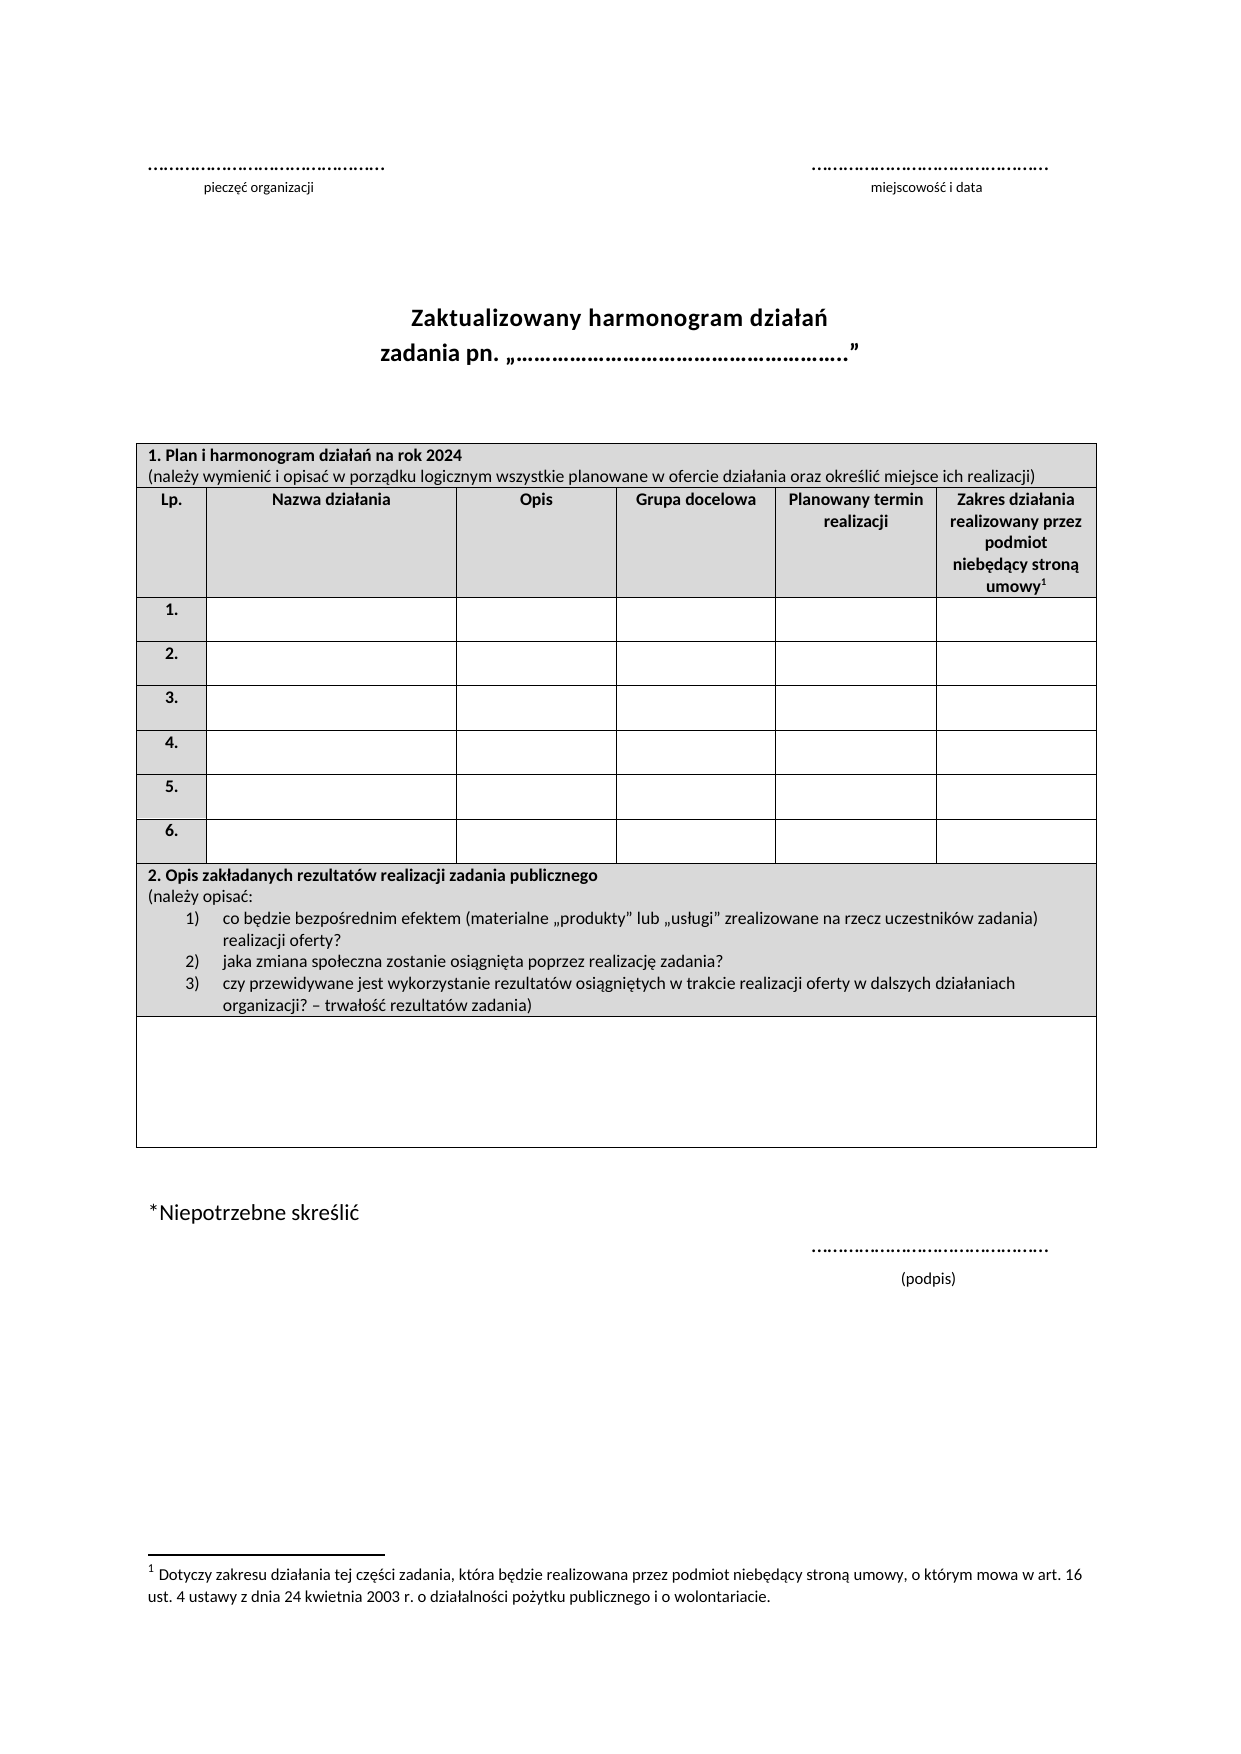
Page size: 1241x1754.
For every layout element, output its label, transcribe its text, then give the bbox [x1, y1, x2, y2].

table_cell Nazwa działania [207, 488, 456, 597]
table_cell [207, 686, 456, 730]
table_cell [457, 686, 616, 730]
table_cell [617, 642, 775, 685]
text *Niepotrzebne skreślić ……………………………………… (podpis) [148, 1198, 1093, 1290]
table_cell [457, 820, 616, 863]
table_cell [207, 775, 456, 818]
table_cell [776, 820, 936, 863]
table_cell [617, 820, 775, 863]
table_cell [617, 731, 775, 774]
table_cell [207, 642, 456, 685]
table_cell [937, 731, 1096, 774]
table_cell [937, 820, 1096, 863]
text Zaktualizowany harmonogram działań zadania pn. „………………………………………………..” [148, 302, 1093, 367]
table_cell [457, 731, 616, 774]
table_cell [937, 775, 1096, 818]
table_cell [937, 686, 1096, 730]
table_cell [776, 775, 936, 818]
table_cell [776, 598, 936, 641]
table_cell [457, 642, 616, 685]
table_cell [137, 1017, 1096, 1147]
table_cell [207, 598, 456, 641]
table_cell 2. [137, 642, 206, 685]
table_cell 2. Opis zakładanych rezultatów realizacji zadania publicznego (należy opisać: co będzie bezpośrednim efektem (materialne „produkty” lub „usługi” zrealizowane na rzecz uczestników zadania) realizacji oferty? jaka zmiana społeczna zostanie osiągnięta poprzez realizację zadania? czy przewidywane jest wykorzystanie rezultatów osiągniętych w trakcie realizacji oferty w dalszych działaniach organizacji? – trwałość rezultatów zadania) [137, 864, 1096, 1016]
table_cell [617, 598, 775, 641]
table_cell [937, 598, 1096, 641]
table_cell [617, 686, 775, 730]
table_cell Opis [457, 488, 616, 597]
table_cell Planowany termin realizacji [776, 488, 936, 597]
table_cell Zakres działania realizowany przez podmiot niebędący stroną umowy [937, 488, 1096, 597]
table_cell [776, 642, 936, 685]
table_cell [776, 686, 936, 730]
table_cell [457, 775, 616, 818]
table_header 1. Plan i harmonogram działań na rok 2024 (należy wymienić i opisać w porządku logicznym wszystkie planowane w ofercie działania oraz określić miejsce ich realizacji) [137, 444, 1096, 487]
table_cell 6. [137, 820, 206, 863]
table_cell [776, 731, 936, 774]
table_cell [457, 598, 616, 641]
table_cell Lp. [137, 488, 206, 597]
table_cell 4. [137, 731, 206, 774]
table_cell 5. [137, 775, 206, 818]
table_cell 1. [137, 598, 206, 641]
text ……………………………………… ……………………………………… pieczęć organizacji miejscowość i data [148, 148, 1093, 196]
table_cell [207, 731, 456, 774]
table_cell [937, 642, 1096, 685]
table_cell 3. [137, 686, 206, 730]
table_cell Grupa docelowa [617, 488, 775, 597]
table_cell [617, 775, 775, 818]
table_cell [207, 820, 456, 863]
